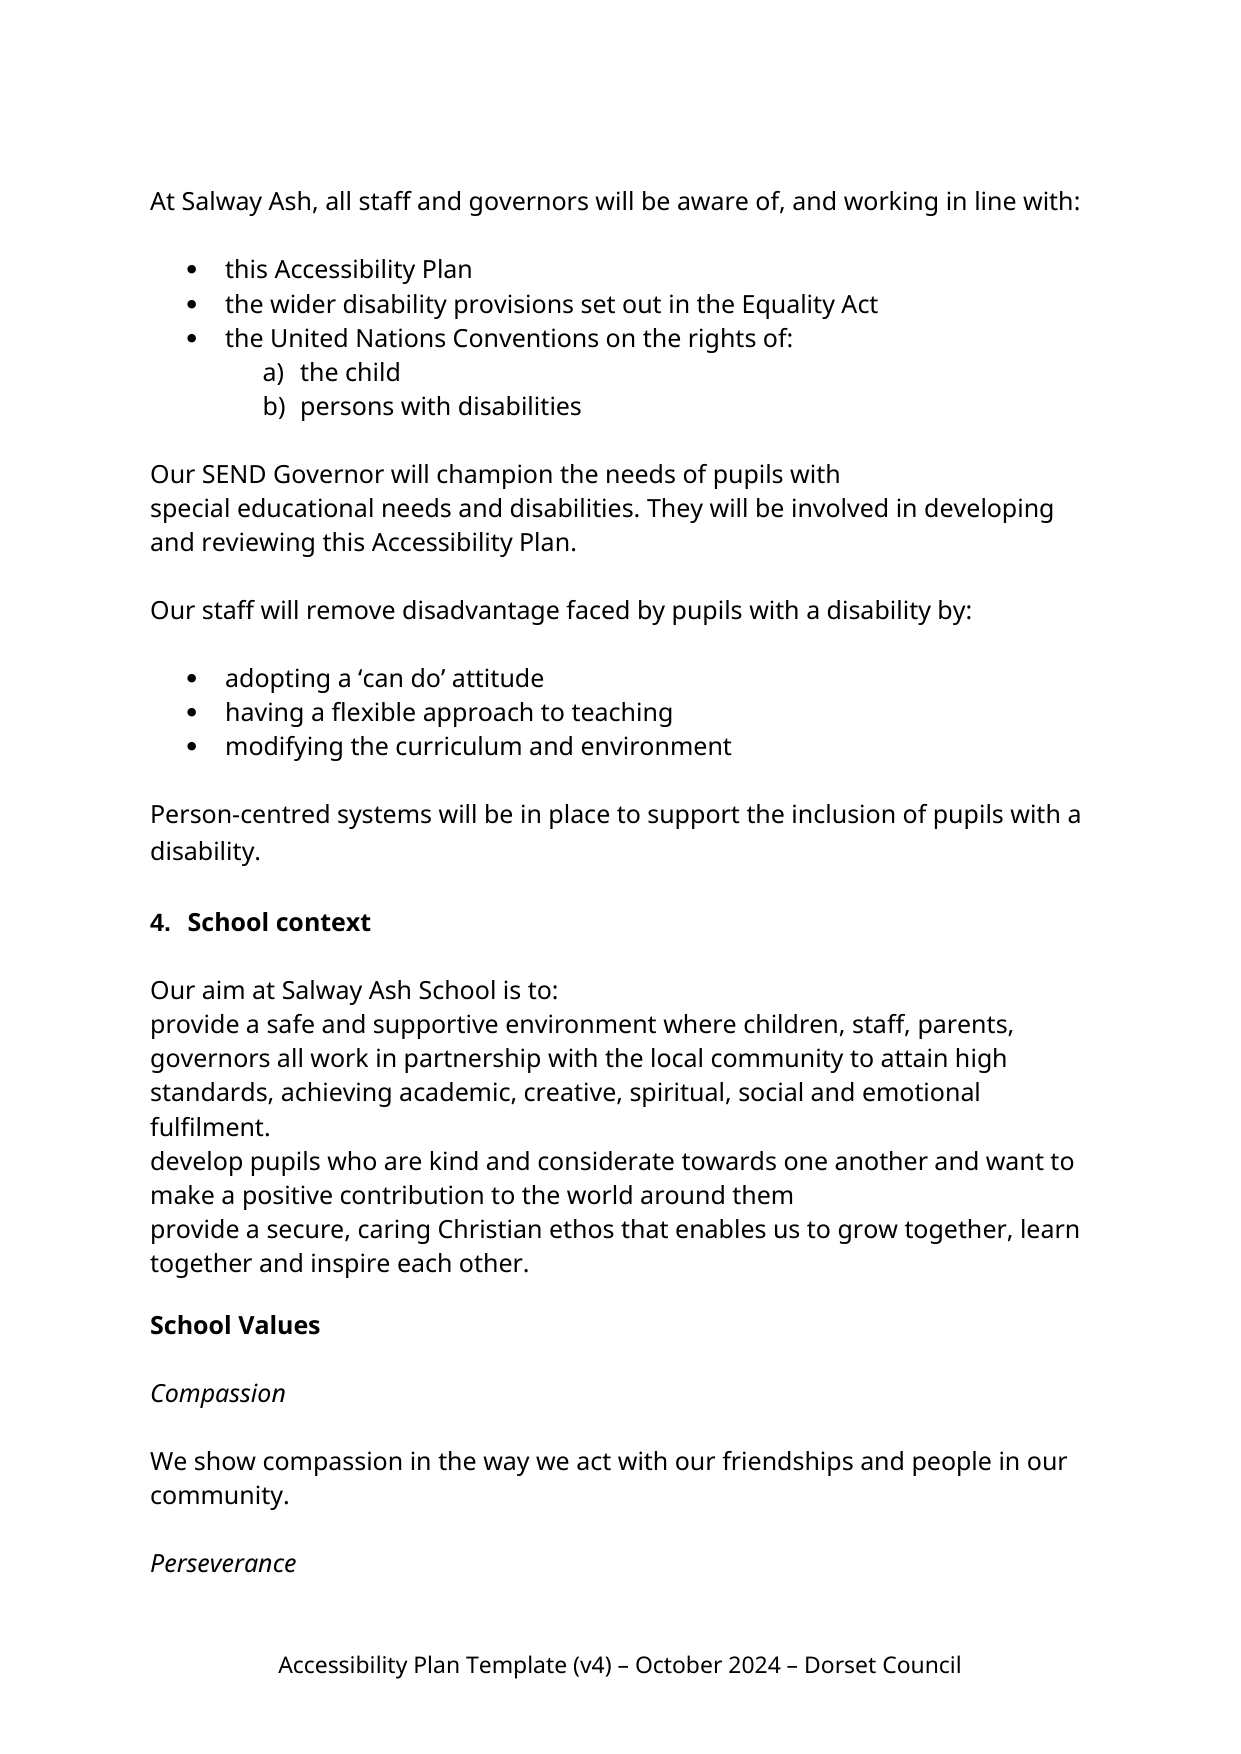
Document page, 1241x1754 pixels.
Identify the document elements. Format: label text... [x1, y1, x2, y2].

list adopting a ‘can do’ attitude [187, 661, 1090, 695]
list modifying the curriculum and environment [187, 729, 1090, 763]
list the United Nations Conventions on the rights of: [187, 320, 1090, 354]
text We show compassion in the way we act with our friendships and people in our community. [150, 1444, 1090, 1512]
text develop pupils who are kind and considerate towards one another and want to make a positive contribution to the world around them [150, 1143, 1090, 1211]
text Our staff will remove disadvantage faced by pupils with a disability by: [150, 593, 1090, 627]
text Our aim at Salway Ash School is to: [150, 973, 1090, 1007]
list having a flexible approach to teaching [187, 695, 1090, 729]
list persons with disabilities [262, 388, 1090, 422]
text provide a safe and supportive environment where children, staff, parents, governors all work in partnership with the local community to attain high standards, achieving academic, creative, spiritual, social and emotional fulfilment. [150, 1007, 1090, 1143]
list the child [262, 354, 1090, 388]
text provide a secure, caring Christian ethos that enables us to grow together, learn together and inspire each other. [150, 1211, 1090, 1307]
text School Values [150, 1307, 1090, 1342]
text Our SEND Governor will champion the needs of pupils with special educational needs and disabilities. They will be involved in developing and reviewing this Accessibility Plan. [150, 457, 1090, 559]
list this Accessibility Plan [187, 252, 1090, 286]
list the wider disability provisions set out in the Equality Act [187, 286, 1090, 320]
text At Salway Ash, all staff and governors will be aware of, and working in line with: [150, 184, 1090, 218]
text Compassion [150, 1376, 1090, 1410]
text Perseverance [150, 1546, 1090, 1580]
text Person-centred systems will be in place to support the inclusion of pupils with a disability. [150, 797, 1090, 868]
list School context [150, 905, 1090, 939]
